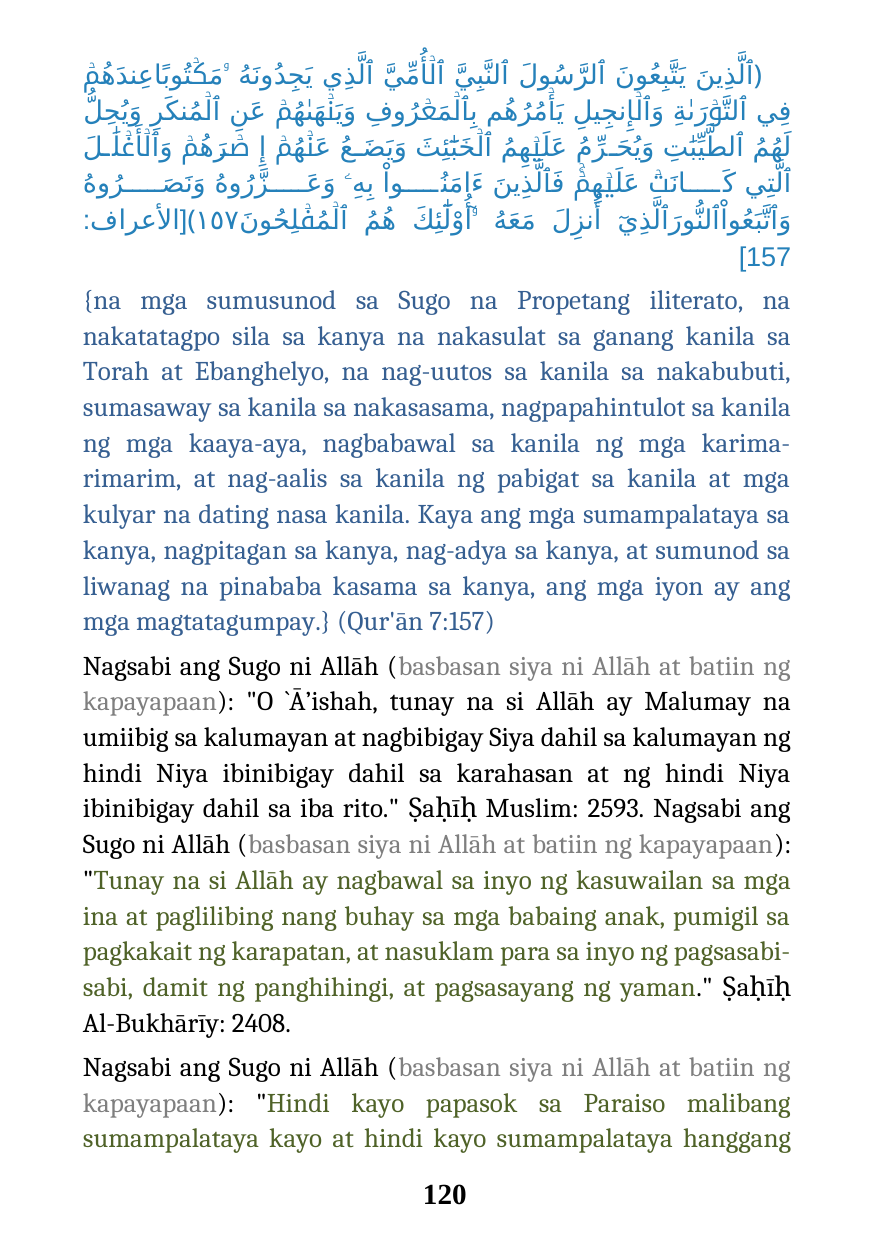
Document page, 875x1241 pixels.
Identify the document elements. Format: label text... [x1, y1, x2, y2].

text ﴿ٱلَّذِينَ يَتَّبِعُونَ ٱلرَّسُولَ ٱلنَّبِيَّ ٱلۡأُمِّيَّ ٱلَّذِي يَجِدُونَهُ ۥمَكۡتُوبًاعِندَهُمۡ فِي ٱلتَّوۡرَىٰةِ وَٱلۡإِنجِيلِ يَأۡمُرُهُم بِٱلۡمَعۡرُوفِ وَيَنۡهَىٰهُمۡ عَنِ ٱلۡمُنكَرِ وَيُحِلُّ لَهُمُ ٱلطَّيِّبَٰتِ وَيُحَرِّمُ عَلَيۡهِمُ ٱلۡخَبَٰٓئِثَ وَيَضَعُ عَنۡهُمۡ إِصۡرَهُمۡ وَٱلۡأَغۡلَٰلَ ٱلَّتِي كَانَتۡ عَلَيۡهِمۡۚ فَٱلَّذِينَ ءَامَنُواْ بِهِۦ وَعَزَّرُوهُ وَنَصَرُوهُ وَٱتَّبَعُواْٱلنُّورَٱلَّذِيٓ أُنزِلَ مَعَهُ ۥٓأُوْلَٰٓئِكَ هُمُ ٱلۡمُفۡلِحُونَ١٥٧﴾[الأعراف: 157] [83, 59, 791, 272]
text Nagsabi ang Sugo ni Allāh (basbasan siya ni Allāh at batiin ng kapayapaan): "O `Ā’ishah, tunay na si Allāh ay Malumay na umiibig sa kalumayan at nagbibigay Siya dahil sa kalumayan ng hindi Niya ibinibigay dahil sa karahasan at ng hindi Niya ibinibigay dahil sa iba rito." Ṣaḥīḥ Muslim: 2593. Nagsabi ang Sugo ni Allāh (basbasan siya ni Allāh at batiin ng kapayapaan): "Tunay na si Allāh ay nagbawal sa inyo ng kasuwailan sa mga ina at paglilibing nang buhay sa mga babaing anak, pumigil sa pagkakait ng karapatan, at nasuklam para sa inyo ng pagsasabi-sabi, damit ng panghihingi, at pagsasayang ng yaman." Ṣaḥīḥ Al-Bukhārīy: 2408. [83, 651, 791, 1039]
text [83, 1052, 791, 1154]
text {na mga sumusunod sa Sugo na Propetang iliterato, na nakatatagpo sila sa kanya na nakasulat sa ganang kanila sa Torah at Ebanghelyo, na nag-uutos sa kanila sa nakabubuti, sumasaway sa kanila sa nakasasama, nagpapahintulot sa kanila ng mga kaaya-aya, nagbabawal sa kanila ng mga karima-rimarim, at nag-aalis sa kanila ng pabigat sa kanila at mga kulyar na dating nasa kanila. Kaya ang mga sumampalataya sa kanya, nagpitagan sa kanya, nag-adya sa kanya, at sumunod sa liwanag na pinababa kasama sa kanya, ang mga iyon ay ang mga magtatagumpay.} (Qur'ān 7:157) [83, 285, 791, 638]
